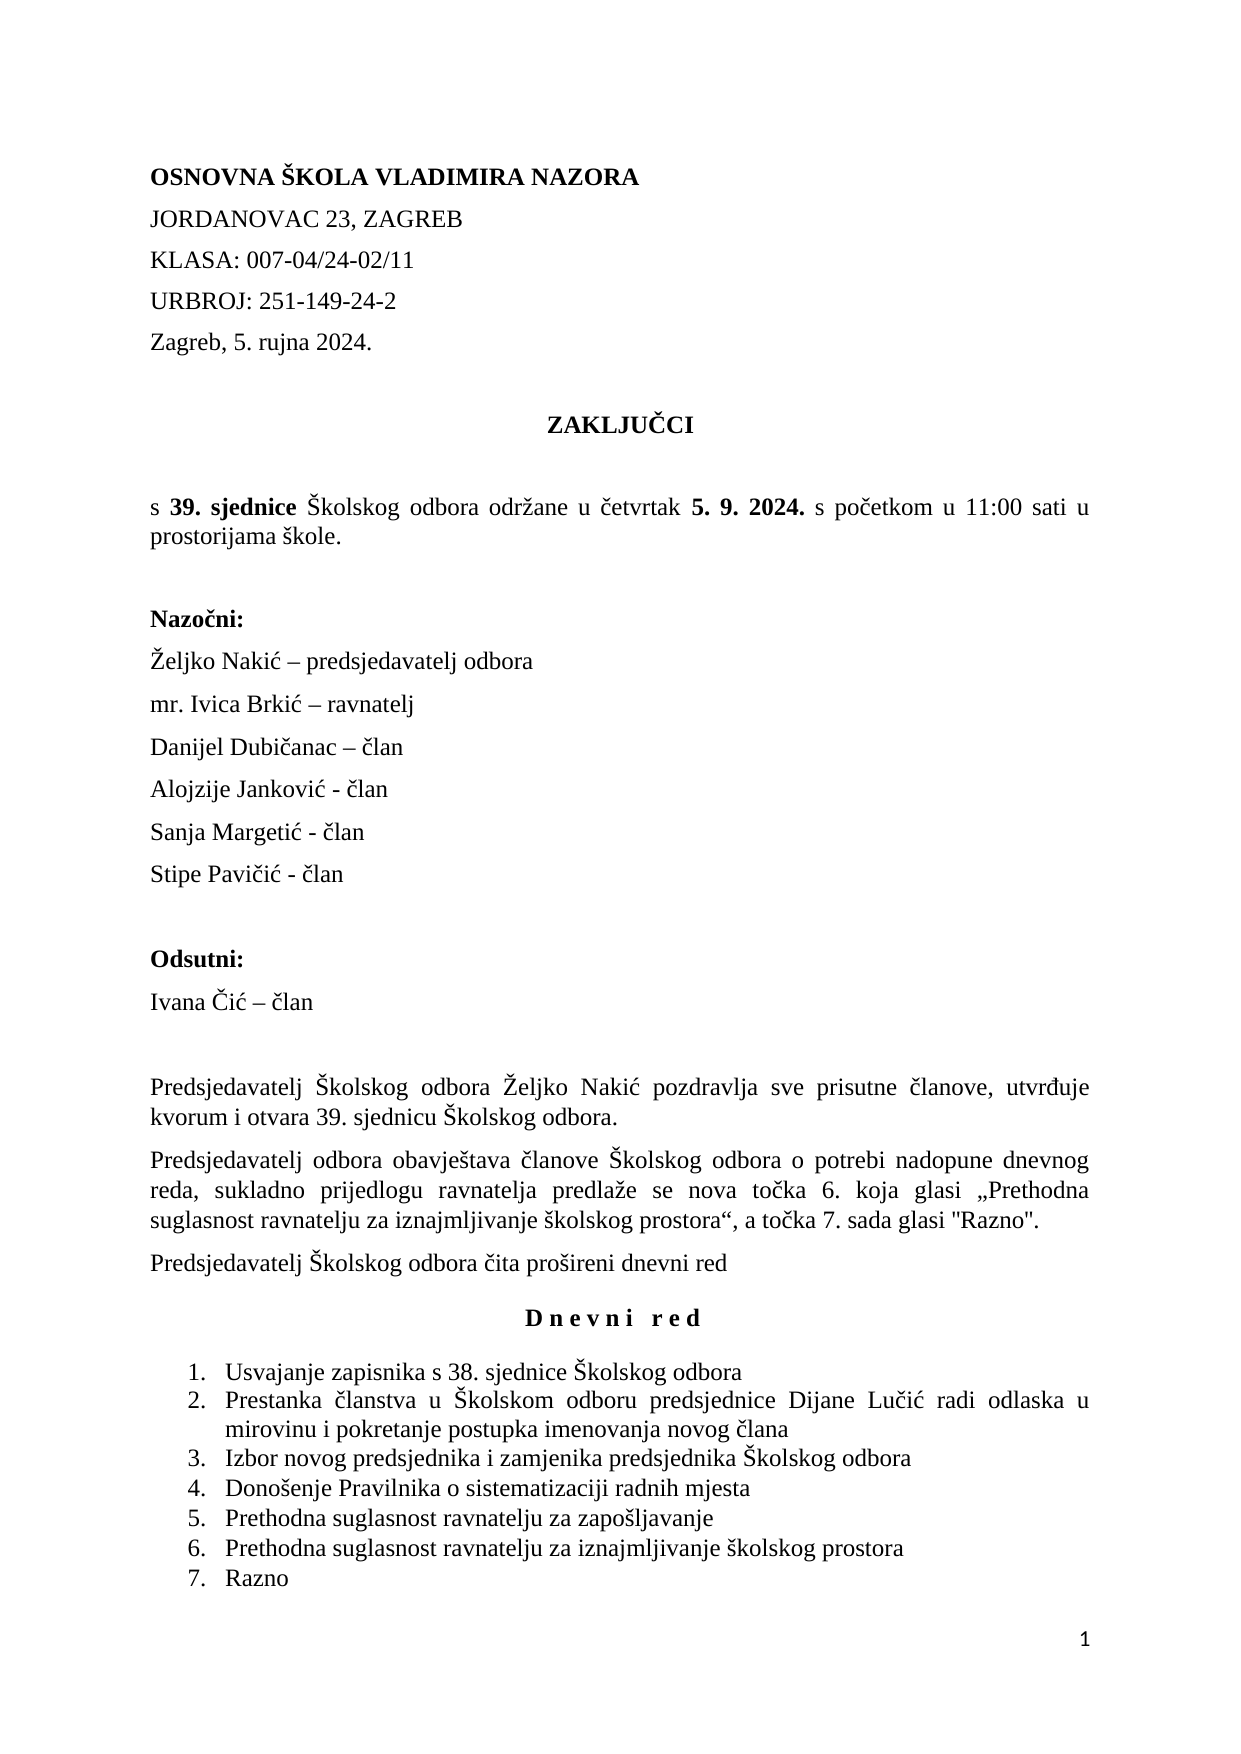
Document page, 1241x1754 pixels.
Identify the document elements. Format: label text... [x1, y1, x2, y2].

text ZAKLJUČCI [150, 410, 1090, 439]
list Razno [187, 1563, 1090, 1592]
text D n e v n i r e d [450, 1303, 1090, 1332]
text Zagreb, 5. rujna 2024. [150, 327, 1090, 356]
text Sanja Margetić - član [150, 817, 1090, 846]
text Alojzije Janković - član [150, 774, 1090, 803]
text KLASA: 007-04/24-02/11 [150, 245, 1090, 274]
text OSNOVNA ŠKOLA VLADIMIRA NAZORA [150, 162, 1090, 191]
list Usvajanje zapisnika s 38. sjednice Školskog odbora [187, 1357, 1090, 1386]
text Predsjedavatelj Školskog odbora Željko Nakić pozdravlja sve prisutne članove, utvrđuje kvorum i otvara 39. sjednicu Školskog odbora. [150, 1072, 1090, 1131]
text JORDANOVAC 23, ZAGREB [150, 204, 1090, 232]
text Odsutni: [150, 944, 1090, 973]
text Danijel Dubičanac – član [150, 732, 1090, 760]
text Predsjedavatelj odbora obavještava članove Školskog odbora o potrebi nadopune dnevnog reda, sukladno prijedlogu ravnatelja predlaže se nova točka 6. koja glasi „Prethodna suglasnost ravnatelju za iznajmljivanje školskog prostora“, a točka 7. sada glasi ''Razno''. [150, 1145, 1090, 1234]
text Stipe Pavičić - član [150, 859, 1090, 888]
list Prestanka članstva u Školskom odboru predsjednice Dijane Lučić radi odlaska u mirovinu i pokretanje postupka imenovanja novog člana [187, 1386, 1090, 1443]
list Izbor novog predsjednika i zamjenika predsjednika Školskog odbora [187, 1443, 1090, 1472]
text URBROJ: 251-149-24-2 [150, 286, 1090, 315]
text Željko Nakić – predsjedavatelj odbora [150, 646, 1090, 675]
list Donošenje Pravilnika o sistematizaciji radnih mjesta [187, 1473, 1090, 1502]
text Predsjedavatelj Školskog odbora čita prošireni dnevni red [150, 1248, 1090, 1277]
text mr. Ivica Brkić – ravnatelj [150, 689, 1090, 718]
text Nazočni: [150, 604, 1090, 632]
text Ivana Čić – član [150, 987, 1090, 1016]
text s 39. sjednice Školskog odbora održane u četvrtak 5. 9. 2024. s početkom u 11:00 sati u prostorijama škole. [150, 492, 1090, 550]
list Prethodna suglasnost ravnatelju za zapošljavanje [187, 1503, 1090, 1532]
list Prethodna suglasnost ravnatelju za iznajmljivanje školskog prostora [187, 1533, 1090, 1562]
